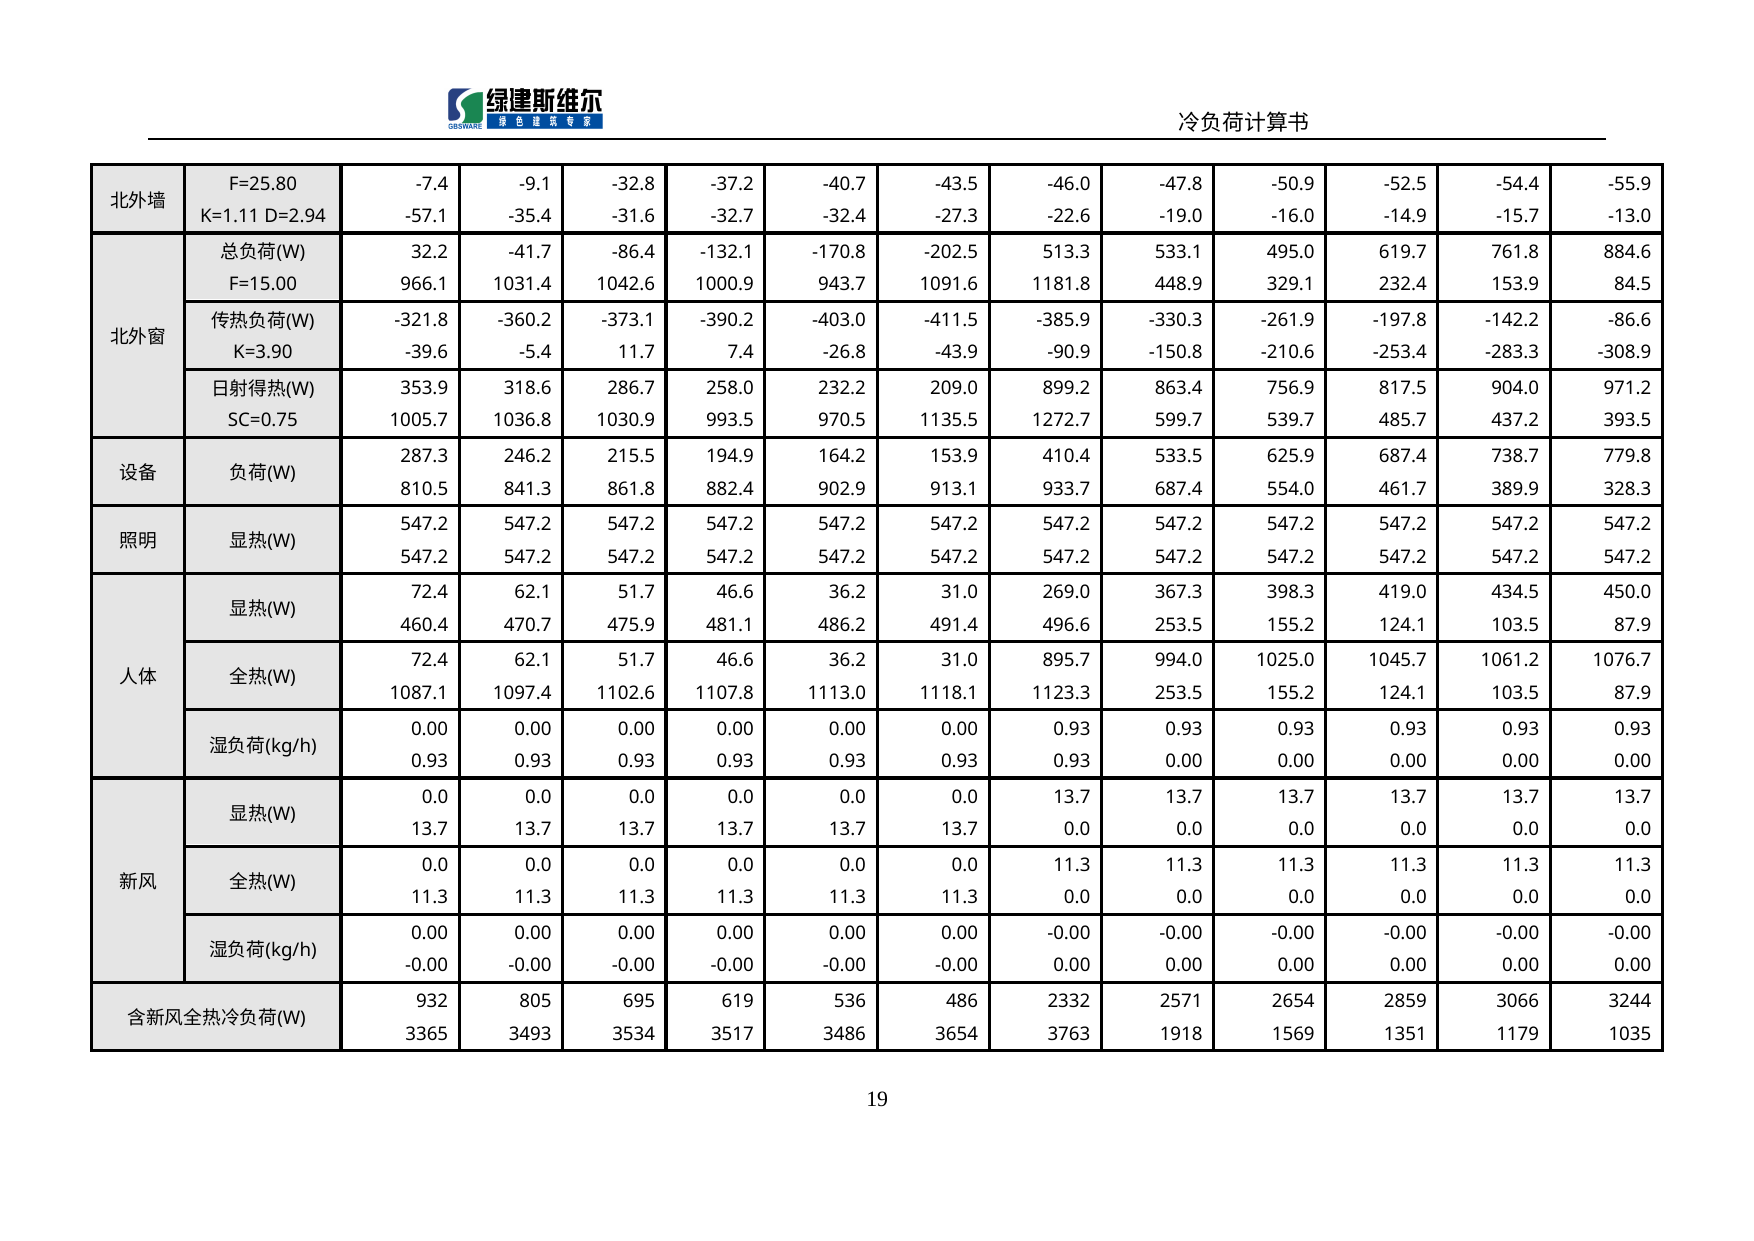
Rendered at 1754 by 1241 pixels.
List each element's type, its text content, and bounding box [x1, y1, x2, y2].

table_cell -202.5 1091.6 [879, 235, 988, 299]
table_cell 805 3493 [461, 984, 561, 1049]
table_cell 495.0 329.1 [1215, 235, 1324, 299]
table_cell 932 3365 [343, 984, 458, 1049]
table_cell -37.2 -32.7 [668, 166, 763, 231]
table_cell 0.00 0.93 [461, 711, 561, 776]
table_cell 1076.7 87.9 [1552, 643, 1661, 708]
table_cell 209.0 1135.5 [879, 371, 988, 436]
table_cell 湿负荷(kg/h) [186, 711, 339, 776]
table_cell 0.00 -0.00 [564, 916, 664, 981]
table_cell 895.7 1123.3 [991, 643, 1100, 708]
table_cell 36.2 1113.0 [766, 643, 876, 708]
table_cell 232.2 970.5 [766, 371, 876, 436]
table_cell 0.93 0.00 [1215, 711, 1324, 776]
table_cell 13.7 0.0 [1215, 780, 1324, 844]
table_cell -321.8 -39.6 [343, 303, 458, 368]
table_cell 971.2 393.5 [1552, 371, 1661, 436]
table_cell 687.4 461.7 [1327, 439, 1436, 504]
table_cell 0.93 0.00 [1552, 711, 1661, 776]
table_cell -47.8 -19.0 [1103, 166, 1212, 231]
table_cell 0.00 -0.00 [766, 916, 876, 981]
table_cell 884.6 84.5 [1552, 235, 1661, 299]
table_cell -54.4 -15.7 [1439, 166, 1549, 231]
table_cell -0.00 0.00 [991, 916, 1100, 981]
table_cell 547.2 547.2 [668, 507, 763, 572]
table_cell 2332 3763 [991, 984, 1100, 1049]
table_cell 0.0 13.7 [461, 780, 561, 844]
table_cell 0.00 0.93 [343, 711, 458, 776]
table_cell -132.1 1000.9 [668, 235, 763, 299]
table_cell 1045.7 124.1 [1327, 643, 1436, 708]
table_cell 1061.2 103.5 [1439, 643, 1549, 708]
table_cell 32.2 966.1 [343, 235, 458, 299]
table_cell 215.5 861.8 [564, 439, 664, 504]
table_cell 0.0 11.3 [343, 848, 458, 913]
table_cell 13.7 0.0 [1103, 780, 1212, 844]
table_cell -0.00 0.00 [1552, 916, 1661, 981]
table_cell -40.7 -32.4 [766, 166, 876, 231]
table_cell 负荷(W) [186, 439, 339, 504]
table_cell -43.5 -27.3 [879, 166, 988, 231]
table_cell 0.00 0.93 [879, 711, 988, 776]
table_cell 0.0 11.3 [461, 848, 561, 913]
table_cell 北外墙 [93, 166, 183, 231]
table_cell 11.3 0.0 [991, 848, 1100, 913]
table_cell 2859 1351 [1327, 984, 1436, 1049]
table_cell -9.1 -35.4 [461, 166, 561, 231]
table_cell 619 3517 [668, 984, 763, 1049]
table_cell 显热(W) [186, 507, 339, 572]
table_cell 547.2 547.2 [564, 507, 664, 572]
table_cell -41.7 1031.4 [461, 235, 561, 299]
table_cell -360.2 -5.4 [461, 303, 561, 368]
table_cell 286.7 1030.9 [564, 371, 664, 436]
table_cell -170.8 943.7 [766, 235, 876, 299]
table_cell 全热(W) [186, 848, 339, 913]
table_cell -86.4 1042.6 [564, 235, 664, 299]
table_cell 湿负荷(kg/h) [186, 916, 339, 981]
table_cell -0.00 0.00 [1215, 916, 1324, 981]
table_cell 761.8 153.9 [1439, 235, 1549, 299]
table_cell -0.00 0.00 [1327, 916, 1436, 981]
table_cell 398.3 155.2 [1215, 575, 1324, 640]
table_cell 全热(W) [186, 643, 339, 708]
table_cell -86.6 -308.9 [1552, 303, 1661, 368]
table_cell 547.2 547.2 [343, 507, 458, 572]
table_cell 0.00 -0.00 [879, 916, 988, 981]
table_cell -0.00 0.00 [1439, 916, 1549, 981]
table_cell 246.2 841.3 [461, 439, 561, 504]
table_cell 419.0 124.1 [1327, 575, 1436, 640]
table_cell -7.4 -57.1 [343, 166, 458, 231]
table_cell 72.4 1087.1 [343, 643, 458, 708]
table_cell 3066 1179 [1439, 984, 1549, 1049]
table_cell -385.9 -90.9 [991, 303, 1100, 368]
table_cell 11.3 0.0 [1215, 848, 1324, 913]
table_cell 450.0 87.9 [1552, 575, 1661, 640]
table_cell 含新风全热冷负荷(W) [93, 984, 339, 1049]
table_cell 0.0 11.3 [879, 848, 988, 913]
table_cell 0.0 13.7 [343, 780, 458, 844]
table_cell 0.00 -0.00 [668, 916, 763, 981]
table_cell 817.5 485.7 [1327, 371, 1436, 436]
table_cell 2654 1569 [1215, 984, 1324, 1049]
table_cell 194.9 882.4 [668, 439, 763, 504]
table_cell 863.4 599.7 [1103, 371, 1212, 436]
table_cell 547.2 547.2 [879, 507, 988, 572]
table_cell -330.3 -150.8 [1103, 303, 1212, 368]
table_cell 照明 [93, 507, 183, 572]
table_cell 0.00 0.93 [564, 711, 664, 776]
table_cell 0.0 13.7 [564, 780, 664, 844]
table_cell -142.2 -283.3 [1439, 303, 1549, 368]
table_cell 756.9 539.7 [1215, 371, 1324, 436]
table_cell 46.6 481.1 [668, 575, 763, 640]
table_cell 513.3 1181.8 [991, 235, 1100, 299]
table_cell 547.2 547.2 [1327, 507, 1436, 572]
table_cell 51.7 475.9 [564, 575, 664, 640]
table_cell 547.2 547.2 [1552, 507, 1661, 572]
table_cell 486 3654 [879, 984, 988, 1049]
table_cell 533.5 687.4 [1103, 439, 1212, 504]
table_cell 287.3 810.5 [343, 439, 458, 504]
table_cell -50.9 -16.0 [1215, 166, 1324, 231]
table_cell 2571 1918 [1103, 984, 1212, 1049]
table_cell 传热负荷(W) K=3.90 [186, 303, 339, 368]
table_cell -403.0 -26.8 [766, 303, 876, 368]
table_cell 设备 [93, 439, 183, 504]
table_cell 269.0 496.6 [991, 575, 1100, 640]
table_cell 258.0 993.5 [668, 371, 763, 436]
table_cell 0.93 0.00 [1327, 711, 1436, 776]
table_cell 36.2 486.2 [766, 575, 876, 640]
table_cell 北外窗 [93, 235, 183, 436]
table_cell 695 3534 [564, 984, 664, 1049]
table_cell 显热(W) [186, 780, 339, 844]
table_cell 904.0 437.2 [1439, 371, 1549, 436]
table_cell 13.7 0.0 [1327, 780, 1436, 844]
table_cell 0.0 11.3 [564, 848, 664, 913]
table_cell 日射得热(W) SC=0.75 [186, 371, 339, 436]
table_cell 410.4 933.7 [991, 439, 1100, 504]
table_cell 0.93 0.93 [991, 711, 1100, 776]
table_cell 619.7 232.4 [1327, 235, 1436, 299]
table_cell 46.6 1107.8 [668, 643, 763, 708]
table_cell F=25.80 K=1.11 D=2.94 [186, 166, 339, 231]
table_cell 13.7 0.0 [1552, 780, 1661, 844]
table_cell -46.0 -22.6 [991, 166, 1100, 231]
table_cell 13.7 0.0 [1439, 780, 1549, 844]
table_cell 11.3 0.0 [1552, 848, 1661, 913]
table_cell 547.2 547.2 [991, 507, 1100, 572]
table_cell 72.4 460.4 [343, 575, 458, 640]
table_cell -411.5 -43.9 [879, 303, 988, 368]
table_cell 0.00 0.93 [766, 711, 876, 776]
table_cell 547.2 547.2 [1103, 507, 1212, 572]
table_cell 533.1 448.9 [1103, 235, 1212, 299]
table_cell 31.0 491.4 [879, 575, 988, 640]
table_cell 547.2 547.2 [766, 507, 876, 572]
table_cell 总负荷(W) F=15.00 [186, 235, 339, 299]
table_cell -52.5 -14.9 [1327, 166, 1436, 231]
table_cell 353.9 1005.7 [343, 371, 458, 436]
table_cell 0.0 11.3 [668, 848, 763, 913]
table_cell 367.3 253.5 [1103, 575, 1212, 640]
table_cell 0.0 13.7 [668, 780, 763, 844]
table_cell 13.7 0.0 [991, 780, 1100, 844]
table_cell -32.8 -31.6 [564, 166, 664, 231]
table_cell 0.00 -0.00 [461, 916, 561, 981]
table_cell 0.93 0.00 [1439, 711, 1549, 776]
table_cell -373.1 11.7 [564, 303, 664, 368]
table_cell -197.8 -253.4 [1327, 303, 1436, 368]
table_cell -55.9 -13.0 [1552, 166, 1661, 231]
table_cell 0.00 0.93 [668, 711, 763, 776]
table_cell 434.5 103.5 [1439, 575, 1549, 640]
table_cell 11.3 0.0 [1327, 848, 1436, 913]
table_cell 51.7 1102.6 [564, 643, 664, 708]
table_cell 0.0 13.7 [766, 780, 876, 844]
table_cell 新风 [93, 780, 183, 981]
table_cell 994.0 253.5 [1103, 643, 1212, 708]
table_cell 318.6 1036.8 [461, 371, 561, 436]
table_cell 547.2 547.2 [1215, 507, 1324, 572]
table_cell -0.00 0.00 [1103, 916, 1212, 981]
table_cell 11.3 0.0 [1103, 848, 1212, 913]
table_cell 899.2 1272.7 [991, 371, 1100, 436]
table_cell 3244 1035 [1552, 984, 1661, 1049]
table_cell 625.9 554.0 [1215, 439, 1324, 504]
table_cell 0.93 0.00 [1103, 711, 1212, 776]
table_cell 1025.0 155.2 [1215, 643, 1324, 708]
table_cell 31.0 1118.1 [879, 643, 988, 708]
table_cell 153.9 913.1 [879, 439, 988, 504]
table_cell 11.3 0.0 [1439, 848, 1549, 913]
table_cell -390.2 7.4 [668, 303, 763, 368]
table_cell 0.00 -0.00 [343, 916, 458, 981]
table_cell 显热(W) [186, 575, 339, 640]
picture [444, 88, 604, 130]
table_cell 62.1 470.7 [461, 575, 561, 640]
table_cell 62.1 1097.4 [461, 643, 561, 708]
table_cell 0.0 13.7 [879, 780, 988, 844]
table_cell 547.2 547.2 [461, 507, 561, 572]
table_cell 人体 [93, 575, 183, 776]
table_cell 779.8 328.3 [1552, 439, 1661, 504]
table_cell 738.7 389.9 [1439, 439, 1549, 504]
table_cell 536 3486 [766, 984, 876, 1049]
table_cell 0.0 11.3 [766, 848, 876, 913]
table_cell -261.9 -210.6 [1215, 303, 1324, 368]
table_cell 164.2 902.9 [766, 439, 876, 504]
table_cell 547.2 547.2 [1439, 507, 1549, 572]
